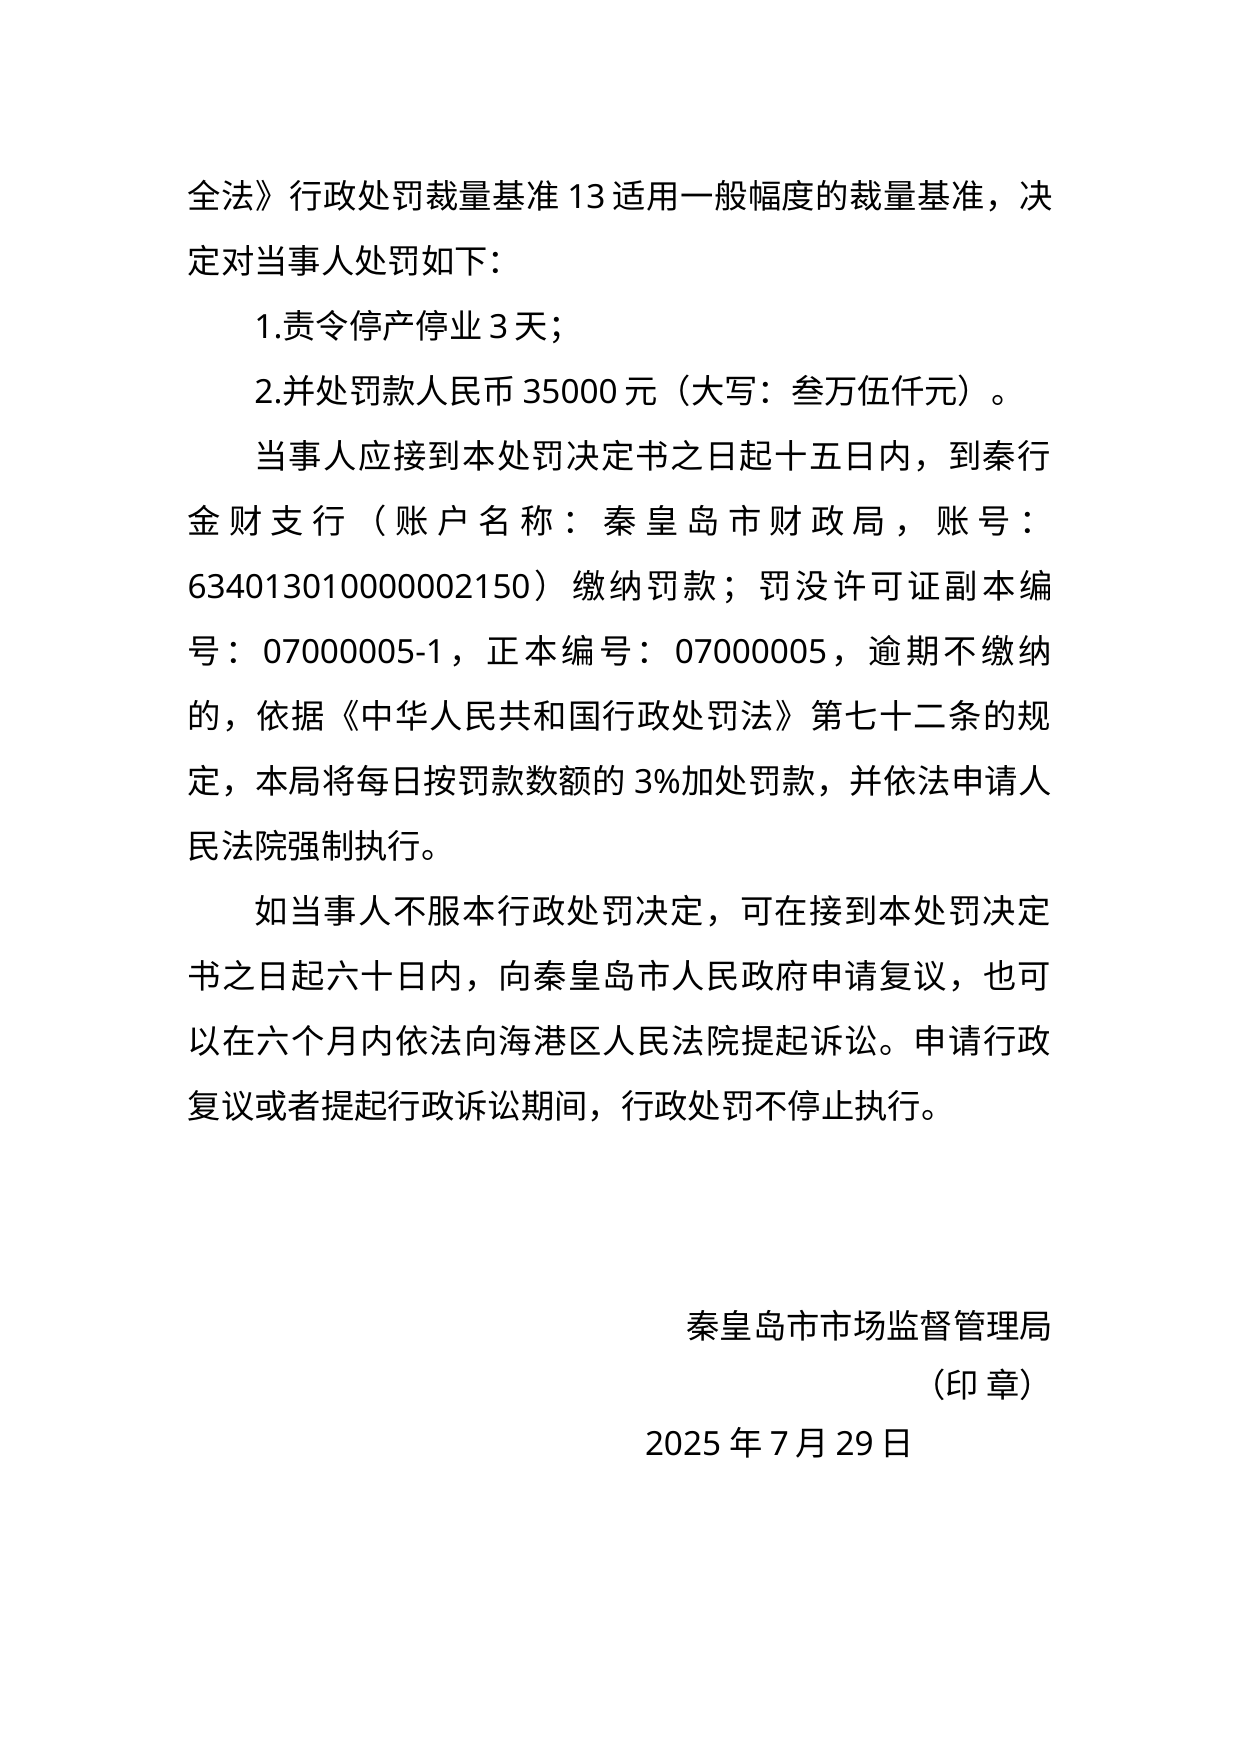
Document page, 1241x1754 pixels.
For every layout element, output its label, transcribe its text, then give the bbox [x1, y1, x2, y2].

text 当事人应接到本处罚决定书之日起十五日内，到秦行金财支行（账户名称：秦皇岛市财政局，账号：634013010000002150）缴纳罚款；罚没许可证副本编号：07000005-1，正本编号：07000005，逾期不缴纳的，依据《中华人民共和国行政处罚法》第七十二条的规定，本局将每日按罚款数额的3%加处罚款，并依法申请人民法院强制执行。 [187, 422, 1053, 877]
text （印 章） [187, 1350, 1053, 1409]
text 如当事人不服本行政处罚决定，可在接到本处罚决定书之日起六十日内，向秦皇岛市人民政府申请复议，也可以在六个月内依法向海港区人民法院提起诉讼。申请行政复议或者提起行政诉讼期间，行政处罚不停止执行。 [187, 877, 1053, 1137]
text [187, 162, 1053, 292]
list 2.并处罚款人民币35000元（大写：叁万伍仟元）。 [187, 357, 1053, 422]
list 1.责令停产停业3天； [187, 292, 1053, 357]
text 秦皇岛市市场监督管理局 [187, 1292, 1053, 1350]
text 2025 年7月29日 [187, 1409, 1053, 1467]
